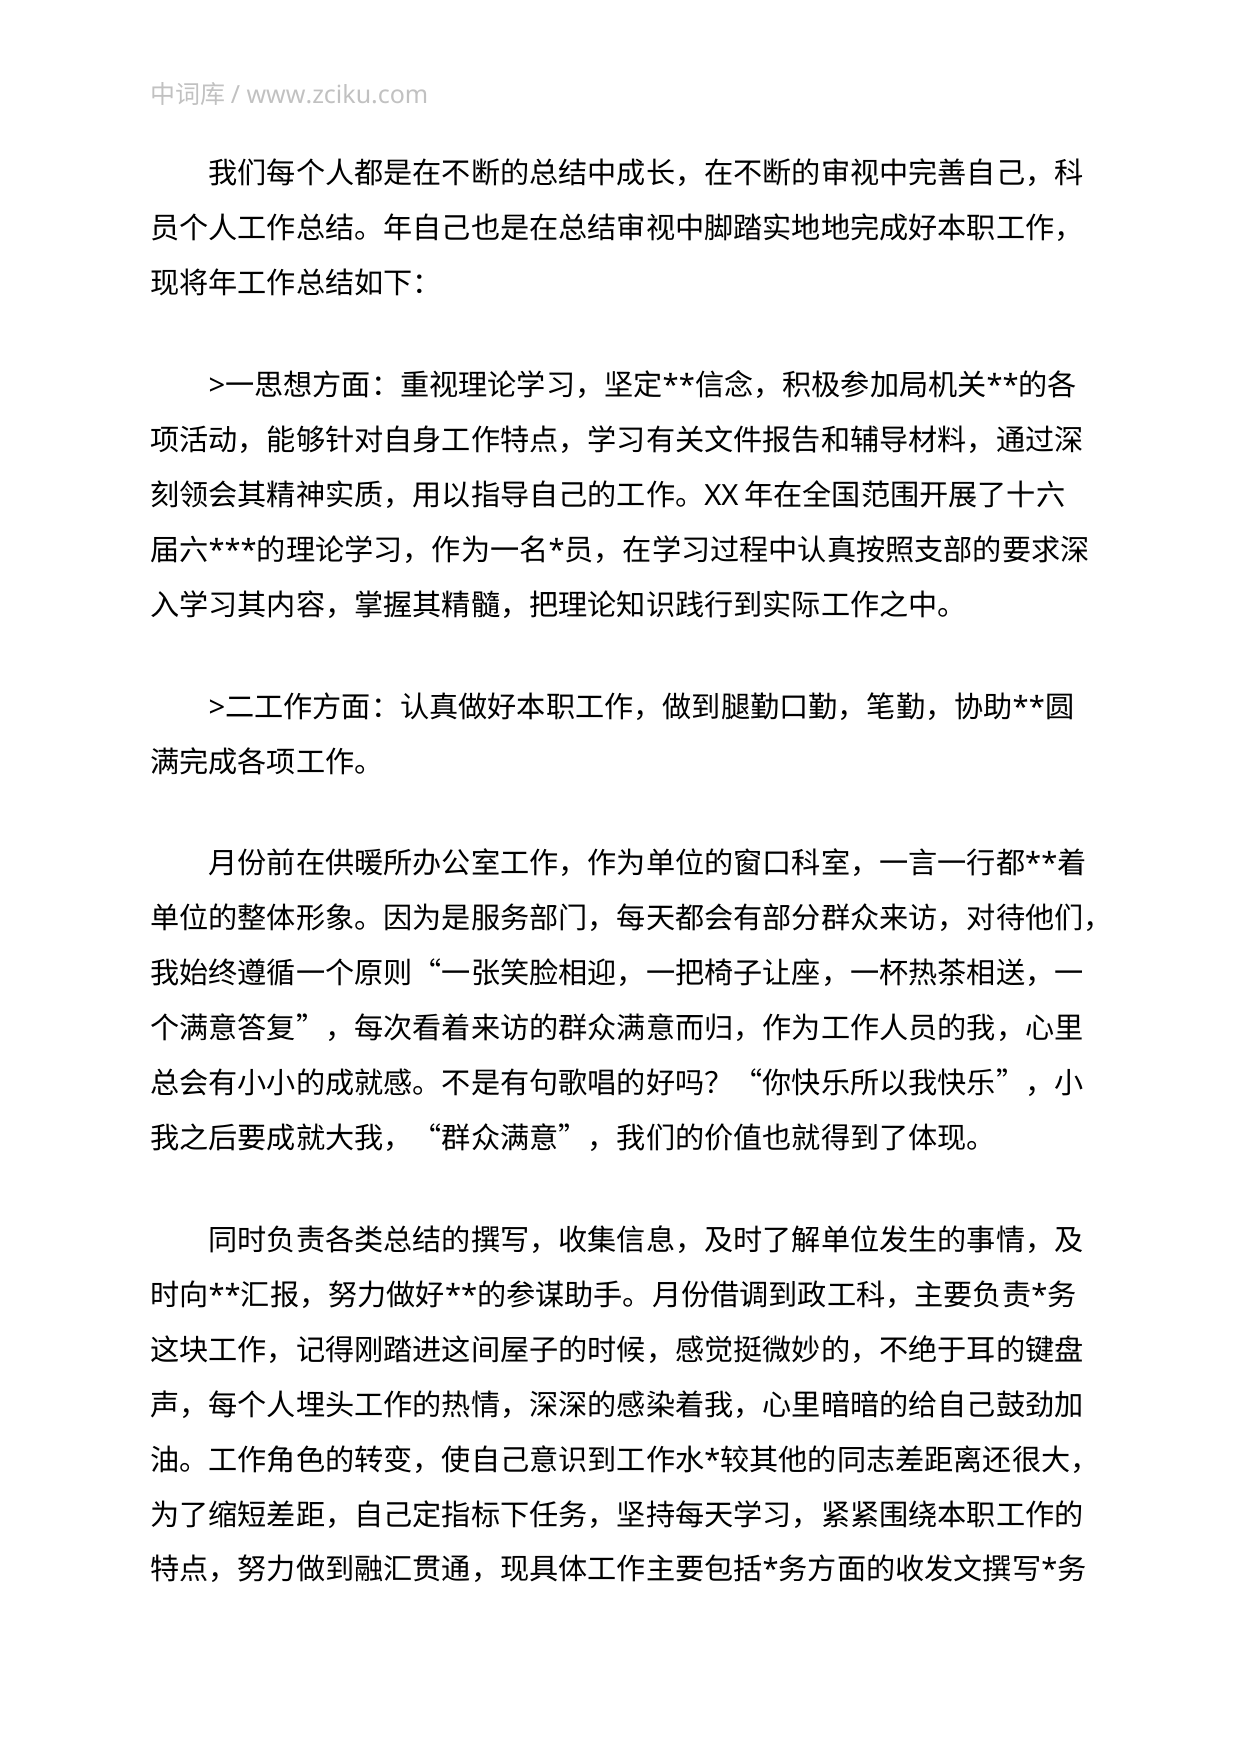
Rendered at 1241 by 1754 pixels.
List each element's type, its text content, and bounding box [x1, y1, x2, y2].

text 我们每个人都是在不断的总结中成长，在不断的审视中完善自己，科员个人工作总结。年自己也是在总结审视中脚踏实地地完成好本职工作，现将年工作总结如下： [150, 150, 1090, 302]
text >一思想方面：重视理论学习，坚定**信念，积极参加局机关**的各项活动，能够针对自身工作特点，学习有关文件报告和辅导材料，通过深刻领会其精神实质，用以指导自己的工作。XX年在全国范围开展了十六届六***的理论学习，作为一名*员，在学习过程中认真按照支部的要求深入学习其内容，掌握其精髓，把理论知识践行到实际工作之中。 [150, 362, 1090, 624]
text 月份前在供暖所办公室工作，作为单位的窗口科室，一言一行都**着单位的整体形象。因为是服务部门，每天都会有部分群众来访，对待他们，我始终遵循一个原则“一张笑脸相迎，一把椅子让座，一杯热茶相送，一个满意答复”，每次看着来访的群众满意而归，作为工作人员的我，心里总会有小小的成就感。不是有句歌唱的好吗？“你快乐所以我快乐”，小我之后要成就大我，“群众满意”，我们的价值也就得到了体现。 [150, 840, 1090, 1157]
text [150, 1216, 1090, 1588]
text >二工作方面：认真做好本职工作，做到腿勤口勤，笔勤，协助**圆满完成各项工作。 [150, 683, 1090, 781]
